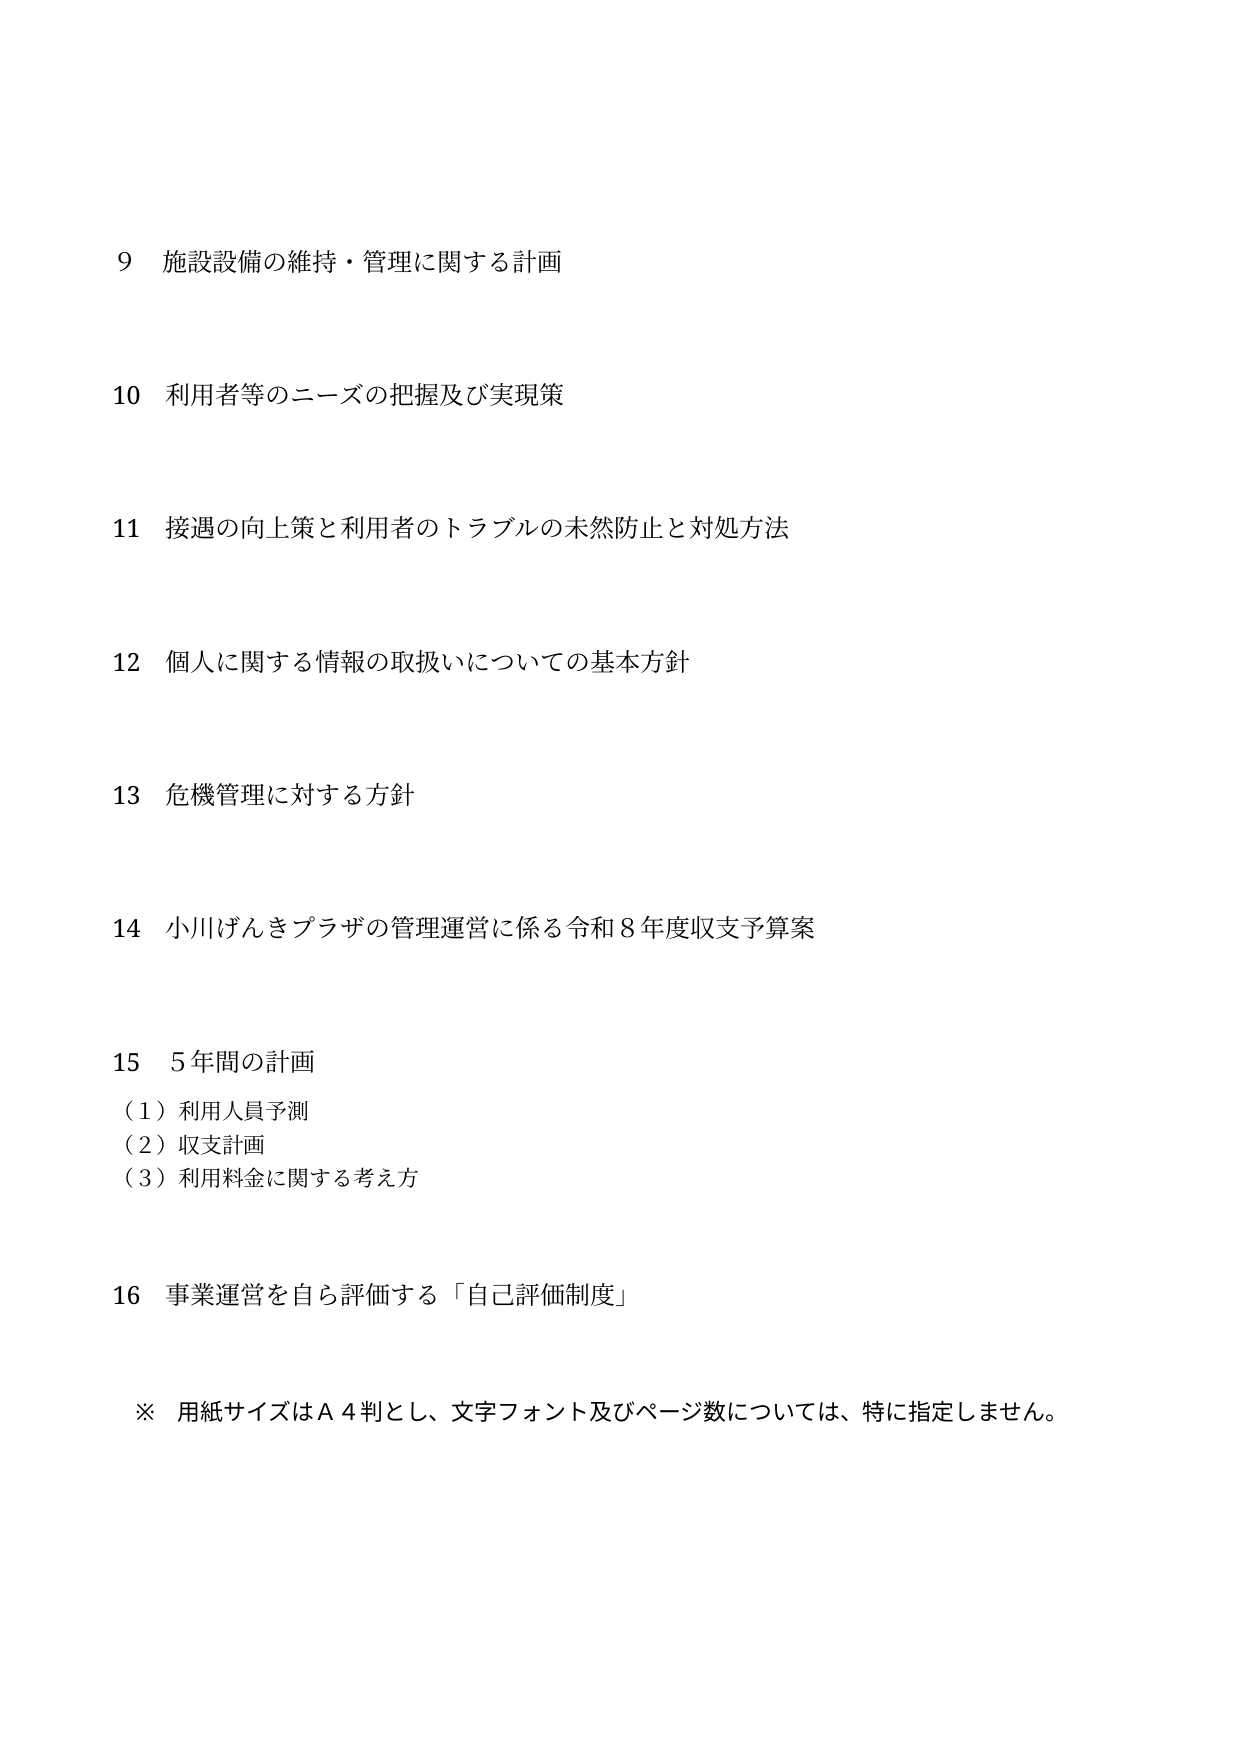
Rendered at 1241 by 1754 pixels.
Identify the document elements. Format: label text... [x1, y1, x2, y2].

text 11 接遇の向上策と利用者のトラブルの未然防止と対処方法 [112, 494, 1128, 560]
text 15 ５年間の計画 [112, 1027, 1128, 1094]
text （３）利用料金に関する考え方 [112, 1160, 1128, 1194]
text ※ 用紙サイズはＡ４判とし、文字フォント及びページ数については、特に指定しません。 [112, 1394, 1128, 1427]
text 10 利用者等のニーズの把握及び実現策 [112, 360, 1128, 427]
text （２）収支計画 [112, 1127, 1128, 1160]
text 16 事業運営を自ら評価する「自己評価制度」 [112, 1260, 1128, 1327]
text （１）利用人員予測 [112, 1094, 1128, 1127]
text 13 危機管理に対する方針 [112, 760, 1128, 827]
text 14 小川げんきプラザの管理運営に係る令和８年度収支予算案 [112, 894, 1128, 960]
text 12 個人に関する情報の取扱いについての基本方針 [112, 627, 1128, 694]
text ９ 施設設備の維持・管理に関する計画 [112, 227, 1128, 294]
